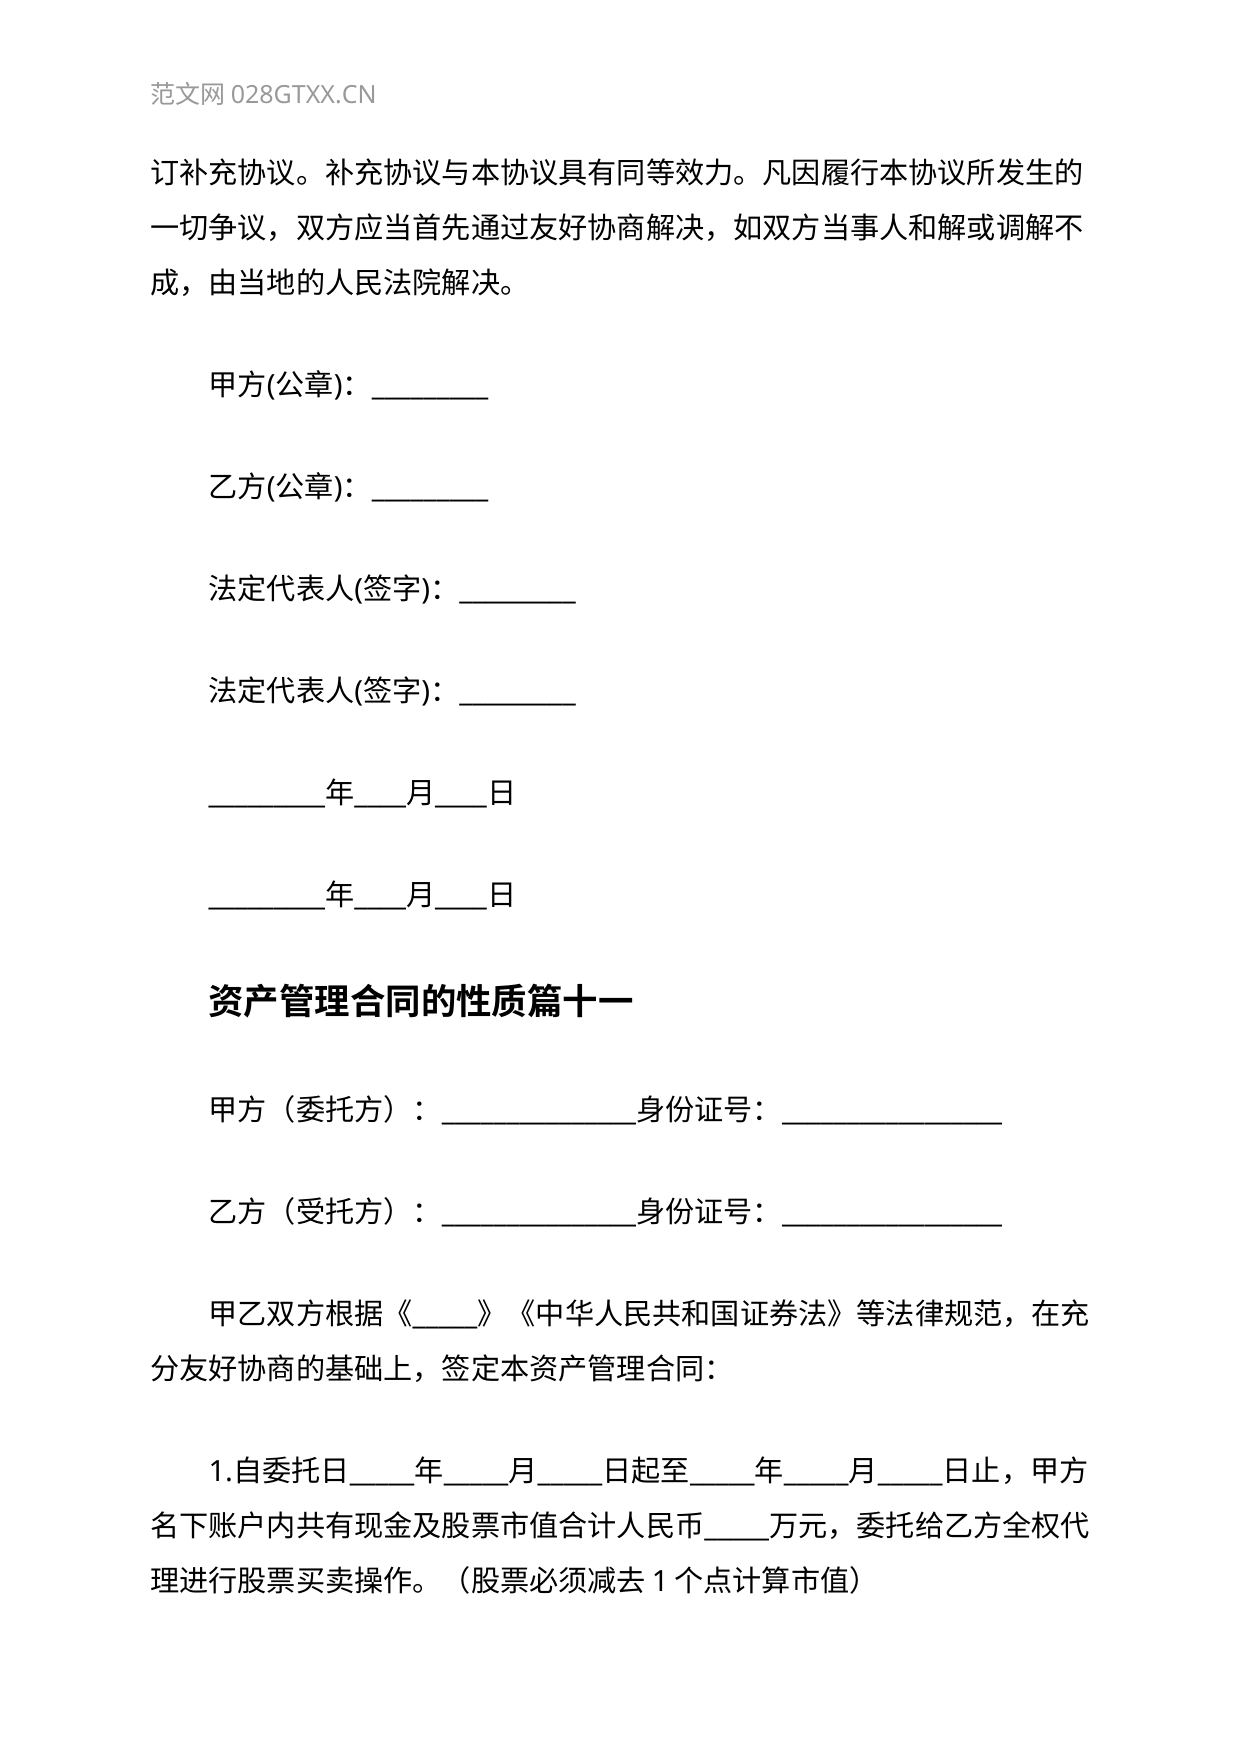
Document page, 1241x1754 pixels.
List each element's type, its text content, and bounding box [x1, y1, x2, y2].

text 甲方（委托方）：_______________身份证号：_________________ [150, 1087, 1090, 1129]
text 资产管理合同的性质篇十一 [150, 973, 1090, 1025]
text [150, 150, 1090, 302]
text 法定代表人(签字)：_________ [150, 566, 1090, 608]
text 甲乙双方根据《_____》《中华人民共和国证券法》等法律规范，在充分友好协商的基础上，签定本资产管理合同： [150, 1291, 1090, 1388]
text 法定代表人(签字)：_________ [150, 667, 1090, 710]
text _________年____月____日 [150, 871, 1090, 914]
text 乙方(公章)：_________ [150, 463, 1090, 506]
text _________年____月____日 [150, 769, 1090, 812]
text 乙方（受托方）：_______________身份证号：_________________ [150, 1189, 1090, 1231]
text 1.自委托日_____年_____月_____日起至_____年_____月_____日止，甲方名下账户内共有现金及股票市值合计人民币_____万元，委托给乙方全权代理进行股票买卖操作。（股票必须减去1个点计算市值） [150, 1448, 1090, 1600]
text 甲方(公章)：_________ [150, 362, 1090, 404]
